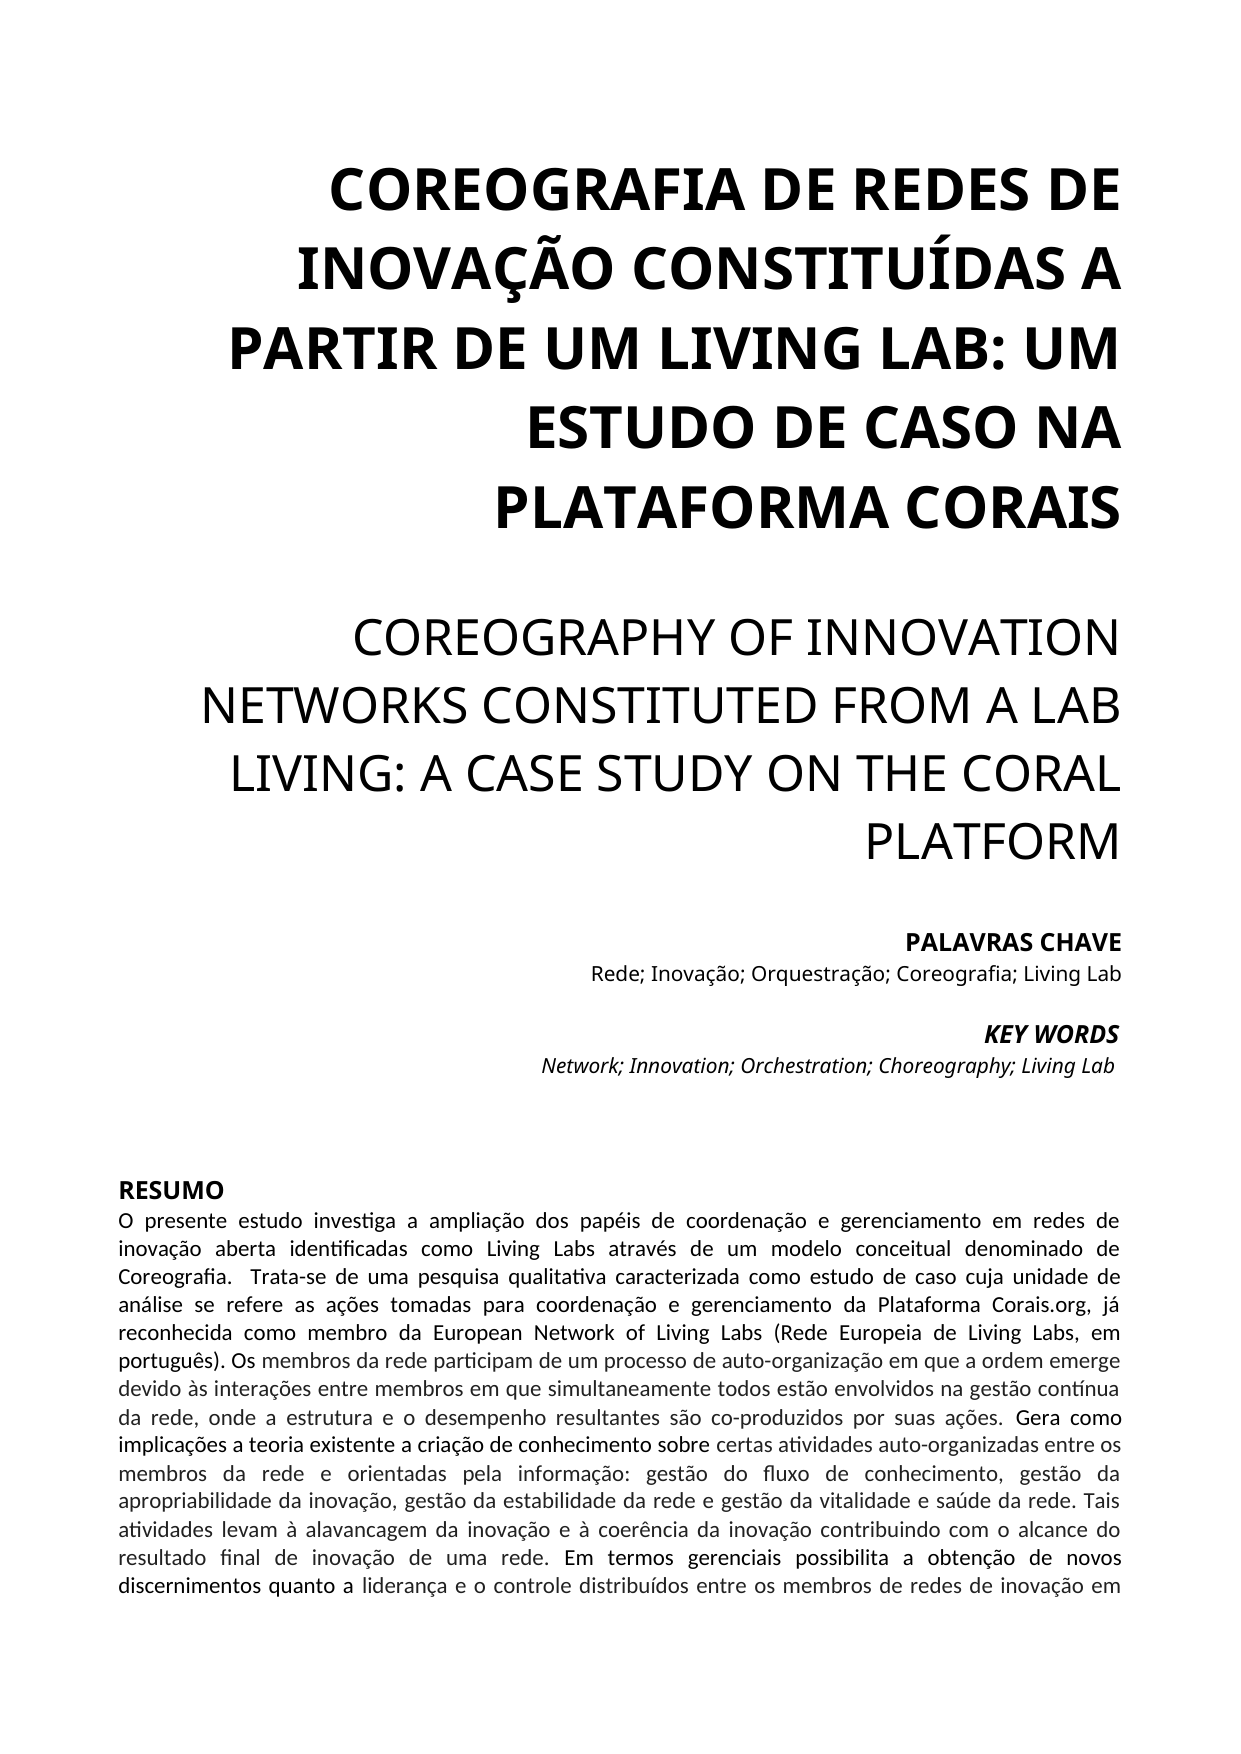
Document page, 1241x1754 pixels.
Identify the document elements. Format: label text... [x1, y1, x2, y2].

text COREOGRAFIA DE REDES DE INOVAÇÃO CONSTITUÍDAS A PARTIR DE UM LIVING LAB: UM ESTUDO DE CASO NA PLATAFORMA CORAIS [118, 148, 1122, 545]
text COREOGRAPHY OF INNOVATION NETWORKS CONSTITUTED FROM A LAB LIVING: A CASE STUDY ON THE CORAL PLATFORM [118, 602, 1122, 874]
text Palavras Chave [118, 924, 1122, 958]
title Network; Innovation; Orchestration; Choreography; Living Lab [118, 1051, 1122, 1114]
title Key Words [118, 1017, 1122, 1051]
title Rede; Inovação; Orquestração; Coreografia; Living Lab [118, 958, 1122, 988]
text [118, 1515, 1122, 1599]
text RESUMO [118, 1172, 1122, 1206]
